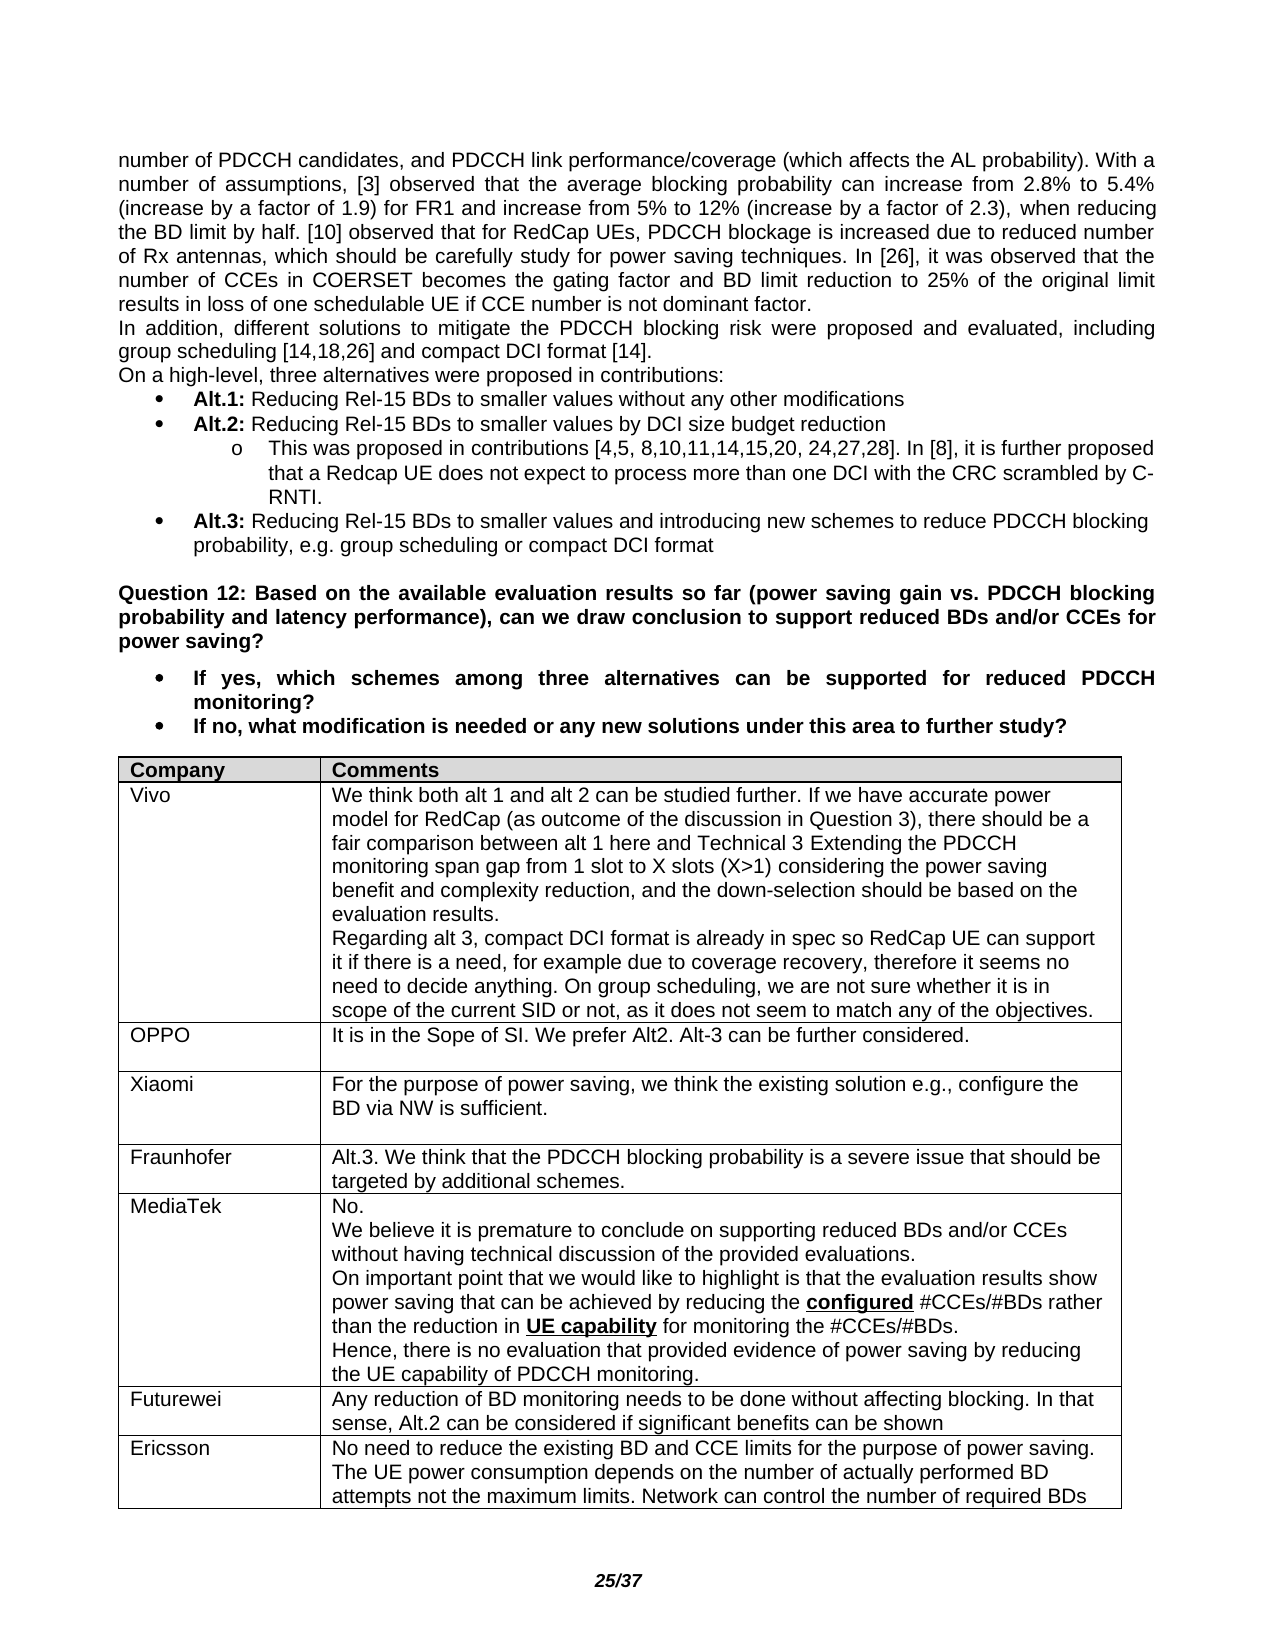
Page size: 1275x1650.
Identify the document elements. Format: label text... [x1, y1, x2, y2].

table_cell MediaTek [119, 1194, 320, 1386]
table_cell Futurewei [119, 1387, 320, 1434]
table_cell Vivo [119, 783, 320, 1022]
table_cell OPPO [119, 1023, 320, 1071]
table_header Company [119, 758, 320, 781]
table_cell Xiaomi [119, 1072, 320, 1144]
list This was proposed in contributions [4,5, 8,10,11,14,15,20, 24,27,28]. In [8], it is further proposed that a Redcap UE does not expect to process more than one DCI with the CRC scrambled by C-RNTI. [231, 435, 1157, 509]
table_cell We think both alt 1 and alt 2 can be studied further. If we have accurate power model for RedCap (as outcome of the discussion in Question 3), there should be a fair comparison between alt 1 here and Technical 3 Extending the PDCCH monitoring span gap from 1 slot to X slots (X>1) considering the power saving benefit and complexity reduction, and the down-selection should be based on the evaluation results. Regarding alt 3, compact DCI format is already in spec so RedCap UE can support it if there is a need, for example due to coverage recovery, therefore it seems no need to decide anything. On group scheduling, we are not sure whether it is in scope of the current SID or not, as it does not seem to match any of the objectives. [321, 783, 1121, 1022]
list If yes, which schemes among three alternatives can be supported for reduced PDCCH monitoring? [156, 666, 1157, 713]
table_header Comments [321, 758, 1121, 781]
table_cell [321, 1436, 1121, 1507]
text In addition, different solutions to mitigate the PDCCH blocking risk were proposed and evaluated, including group scheduling [14,18,26] and compact DCI format [14]. [118, 315, 1157, 363]
table_cell Any reduction of BD monitoring needs to be done without affecting blocking. In that sense, Alt.2 can be considered if significant benefits can be shown [321, 1387, 1121, 1434]
table_cell It is in the Sope of SI. We prefer Alt2. Alt-3 can be further considered. [321, 1023, 1121, 1071]
list If no, what modification is needed or any new solutions under this area to further study? [156, 713, 1157, 738]
list Alt.3: Reducing Rel-15 BDs to smaller values and introducing new schemes to reduce PDCCH blocking probability, e.g. group scheduling or compact DCI format [156, 509, 1157, 557]
table_cell No. We believe it is premature to conclude on supporting reduced BDs and/or CCEs without having technical discussion of the provided evaluations. On important point that we would like to highlight is that the evaluation results show power saving that can be achieved by reducing the configured #CCEs/#BDs rather than the reduction in UE capability for monitoring the #CCEs/#BDs. Hence, there is no evaluation that provided evidence of power saving by reducing the UE capability of PDCCH monitoring. [321, 1194, 1121, 1386]
text Question 12: Based on the available evaluation results so far (power saving gain vs. PDCCH blocking probability and latency performance), can we draw conclusion to support reduced BDs and/or CCEs for power saving? [118, 581, 1157, 653]
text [118, 148, 1157, 315]
list Alt.1: Reducing Rel-15 BDs to smaller values without any other modifications [156, 387, 1157, 411]
table_cell Alt.3. We think that the PDCCH blocking probability is a severe issue that should be targeted by additional schemes. [321, 1145, 1121, 1193]
table_cell Ericsson [119, 1436, 320, 1507]
table_cell Fraunhofer [119, 1145, 320, 1193]
list Alt.2: Reducing Rel-15 BDs to smaller values by DCI size budget reduction [156, 411, 1157, 435]
text On a high-level, three alternatives were proposed in contributions: [118, 363, 1157, 387]
table_cell For the purpose of power saving, we think the existing solution e.g., configure the BD via NW is sufficient. [321, 1072, 1121, 1144]
